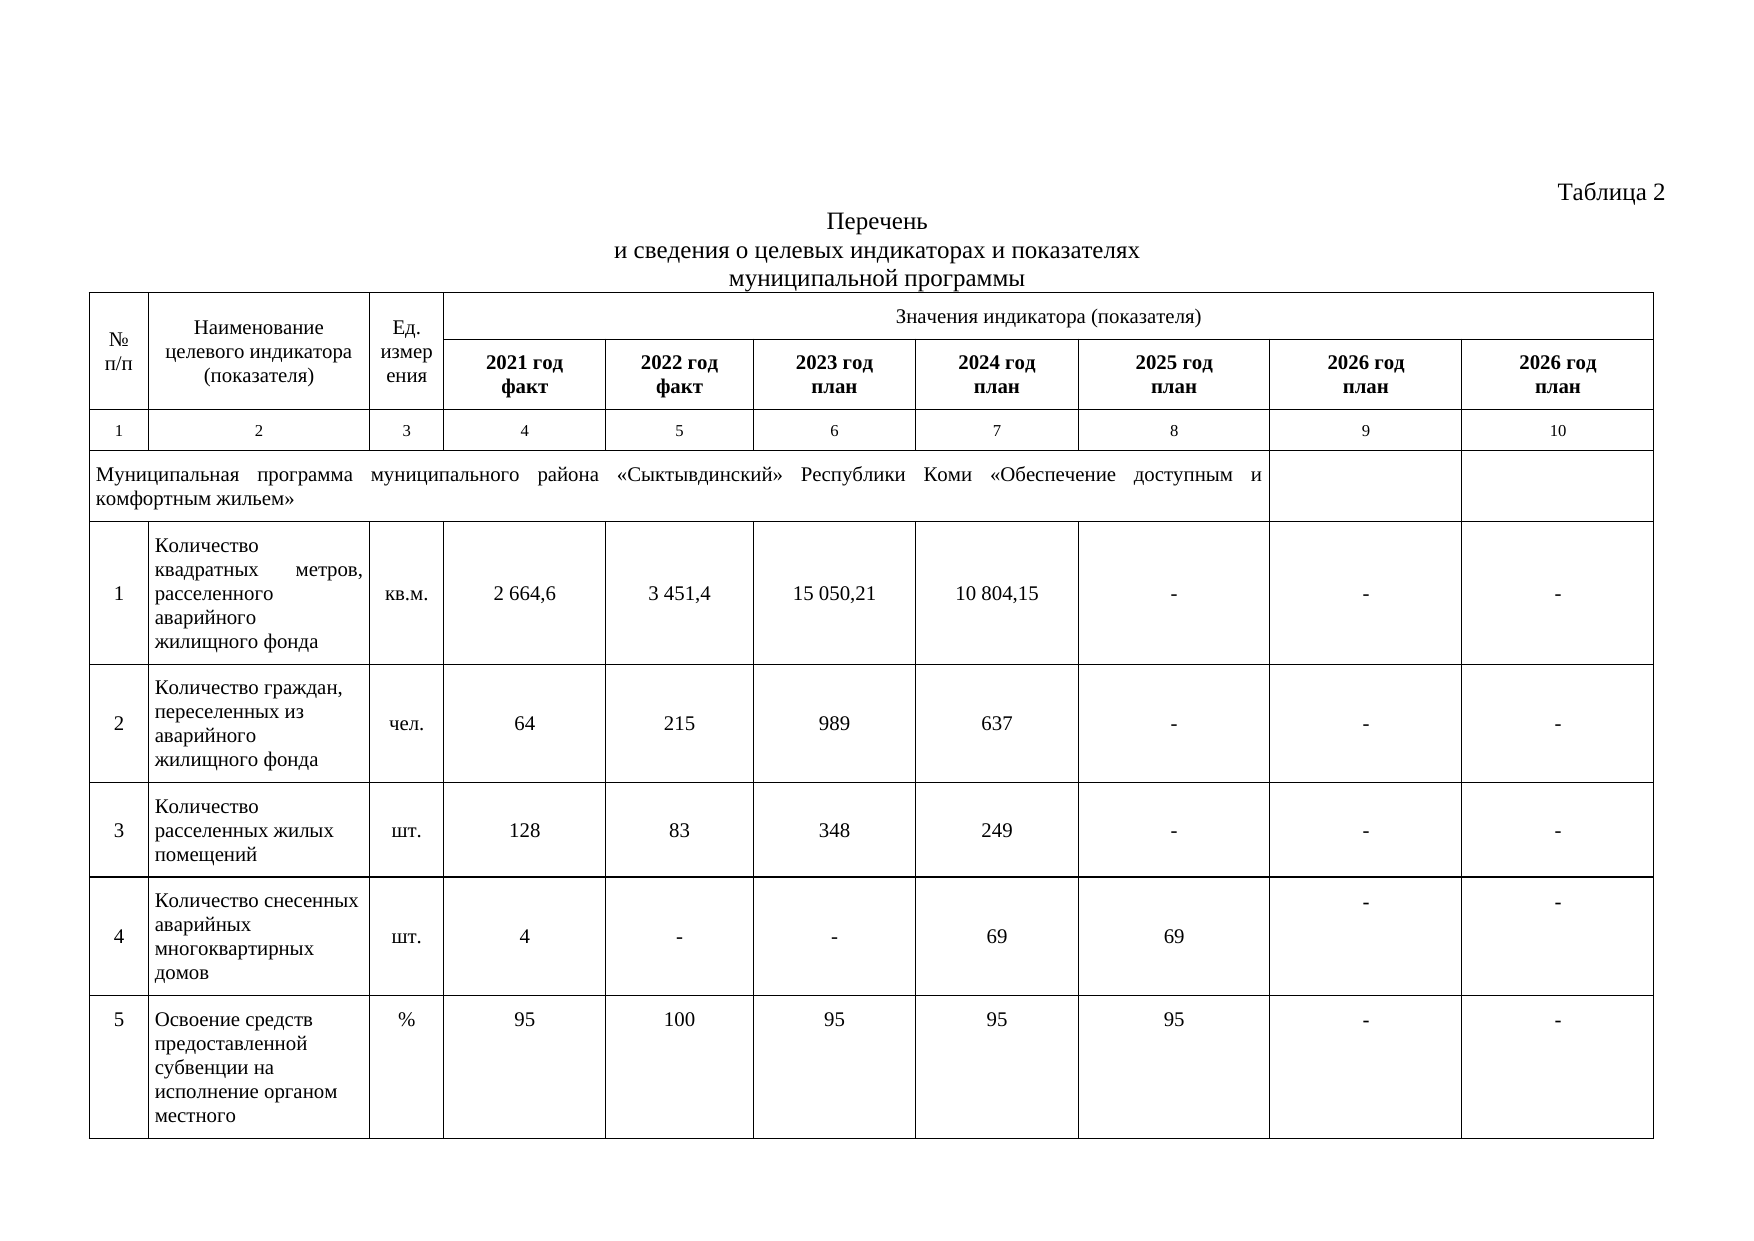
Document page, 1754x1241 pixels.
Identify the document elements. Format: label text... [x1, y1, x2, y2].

table_cell 4 [90, 878, 148, 995]
table_cell 2026 год план [1270, 340, 1461, 409]
table_cell 348 [754, 783, 915, 876]
text и сведения о целевых индикаторах и показателях [89, 235, 1665, 263]
text Таблица 2 [89, 177, 1665, 206]
table_cell шт. [370, 878, 443, 995]
table_cell - [1270, 783, 1461, 876]
table_cell Количество расселенных жилых помещений [149, 783, 369, 876]
table_cell 128 [444, 783, 605, 876]
table_cell 95 [444, 996, 605, 1138]
table_cell 100 [606, 996, 753, 1138]
table_cell - [1270, 522, 1461, 663]
table_cell Муниципальная программа муниципального района «Сыктывдинский» Республики Коми «Обеспечение доступным и комфортным жильем» [90, 451, 1269, 521]
table_cell - [1270, 996, 1461, 1138]
table_cell 10 [1462, 410, 1653, 450]
table_header Ед. измерения [370, 293, 443, 409]
table_header Наименование целевого индикатора (показателя) [149, 293, 369, 409]
table_cell 2 [90, 665, 148, 782]
text муниципальной программы [89, 263, 1665, 292]
table_cell 69 [916, 878, 1078, 995]
table_cell 989 [754, 665, 915, 782]
table_cell 215 [606, 665, 753, 782]
table_cell 8 [1079, 410, 1269, 450]
table_cell 2025 год план [1079, 340, 1269, 409]
table_cell - [1079, 522, 1269, 663]
table_cell 1 [90, 522, 148, 663]
table_cell - [1079, 665, 1269, 782]
table_cell 15 050,21 [754, 522, 915, 663]
table_cell шт. [370, 783, 443, 876]
table_cell - [1462, 665, 1653, 782]
table_cell - [1462, 878, 1653, 995]
table_cell Количество граждан, переселенных из аварийного жилищного фонда [149, 665, 369, 782]
table_cell 2 [149, 410, 369, 450]
table_cell - [1462, 996, 1653, 1138]
table_header № п/п [90, 293, 148, 409]
table_cell 249 [916, 783, 1078, 876]
table_cell - [1462, 522, 1653, 663]
table_cell - [1079, 783, 1269, 876]
table_cell кв.м. [370, 522, 443, 663]
table_cell 2021 год факт [444, 340, 605, 409]
table_cell 95 [754, 996, 915, 1138]
table_cell 2024 год план [916, 340, 1078, 409]
table_cell - [1462, 783, 1653, 876]
table_cell 7 [916, 410, 1078, 450]
table_cell 2 664,6 [444, 522, 605, 663]
table_cell 4 [444, 410, 605, 450]
table_cell - [606, 878, 753, 995]
table_cell Количество квадратных метров, расселенного аварийного жилищного фонда [149, 522, 369, 663]
table_cell [1270, 451, 1461, 521]
table_cell 1 [90, 410, 148, 450]
table_cell - [754, 878, 915, 995]
table_cell 6 [754, 410, 915, 450]
table_cell 4 [444, 878, 605, 995]
table_cell 2022 год факт [606, 340, 753, 409]
table_cell 64 [444, 665, 605, 782]
table_cell 2023 год план [754, 340, 915, 409]
table_cell - [1270, 665, 1461, 782]
table_cell 95 [916, 996, 1078, 1138]
table_cell 637 [916, 665, 1078, 782]
table_header Значения индикатора (показателя) [444, 293, 1653, 338]
table_cell 3 [90, 783, 148, 876]
table_cell [1462, 451, 1653, 521]
table_cell 83 [606, 783, 753, 876]
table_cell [149, 996, 369, 1138]
table_cell % [370, 996, 443, 1138]
table_cell - [1270, 878, 1461, 995]
table_cell чел. [370, 665, 443, 782]
table_cell 5 [606, 410, 753, 450]
table_cell 69 [1079, 878, 1269, 995]
table_cell 10 804,15 [916, 522, 1078, 663]
table_cell 3 [370, 410, 443, 450]
table_cell 9 [1270, 410, 1461, 450]
table_cell Количество снесенных аварийных многоквартирных домов [149, 878, 369, 995]
table_cell 5 [90, 996, 148, 1138]
table_cell 95 [1079, 996, 1269, 1138]
table_cell 3 451,4 [606, 522, 753, 663]
table_cell 2026 год план [1462, 340, 1653, 409]
text Перечень [89, 206, 1665, 235]
